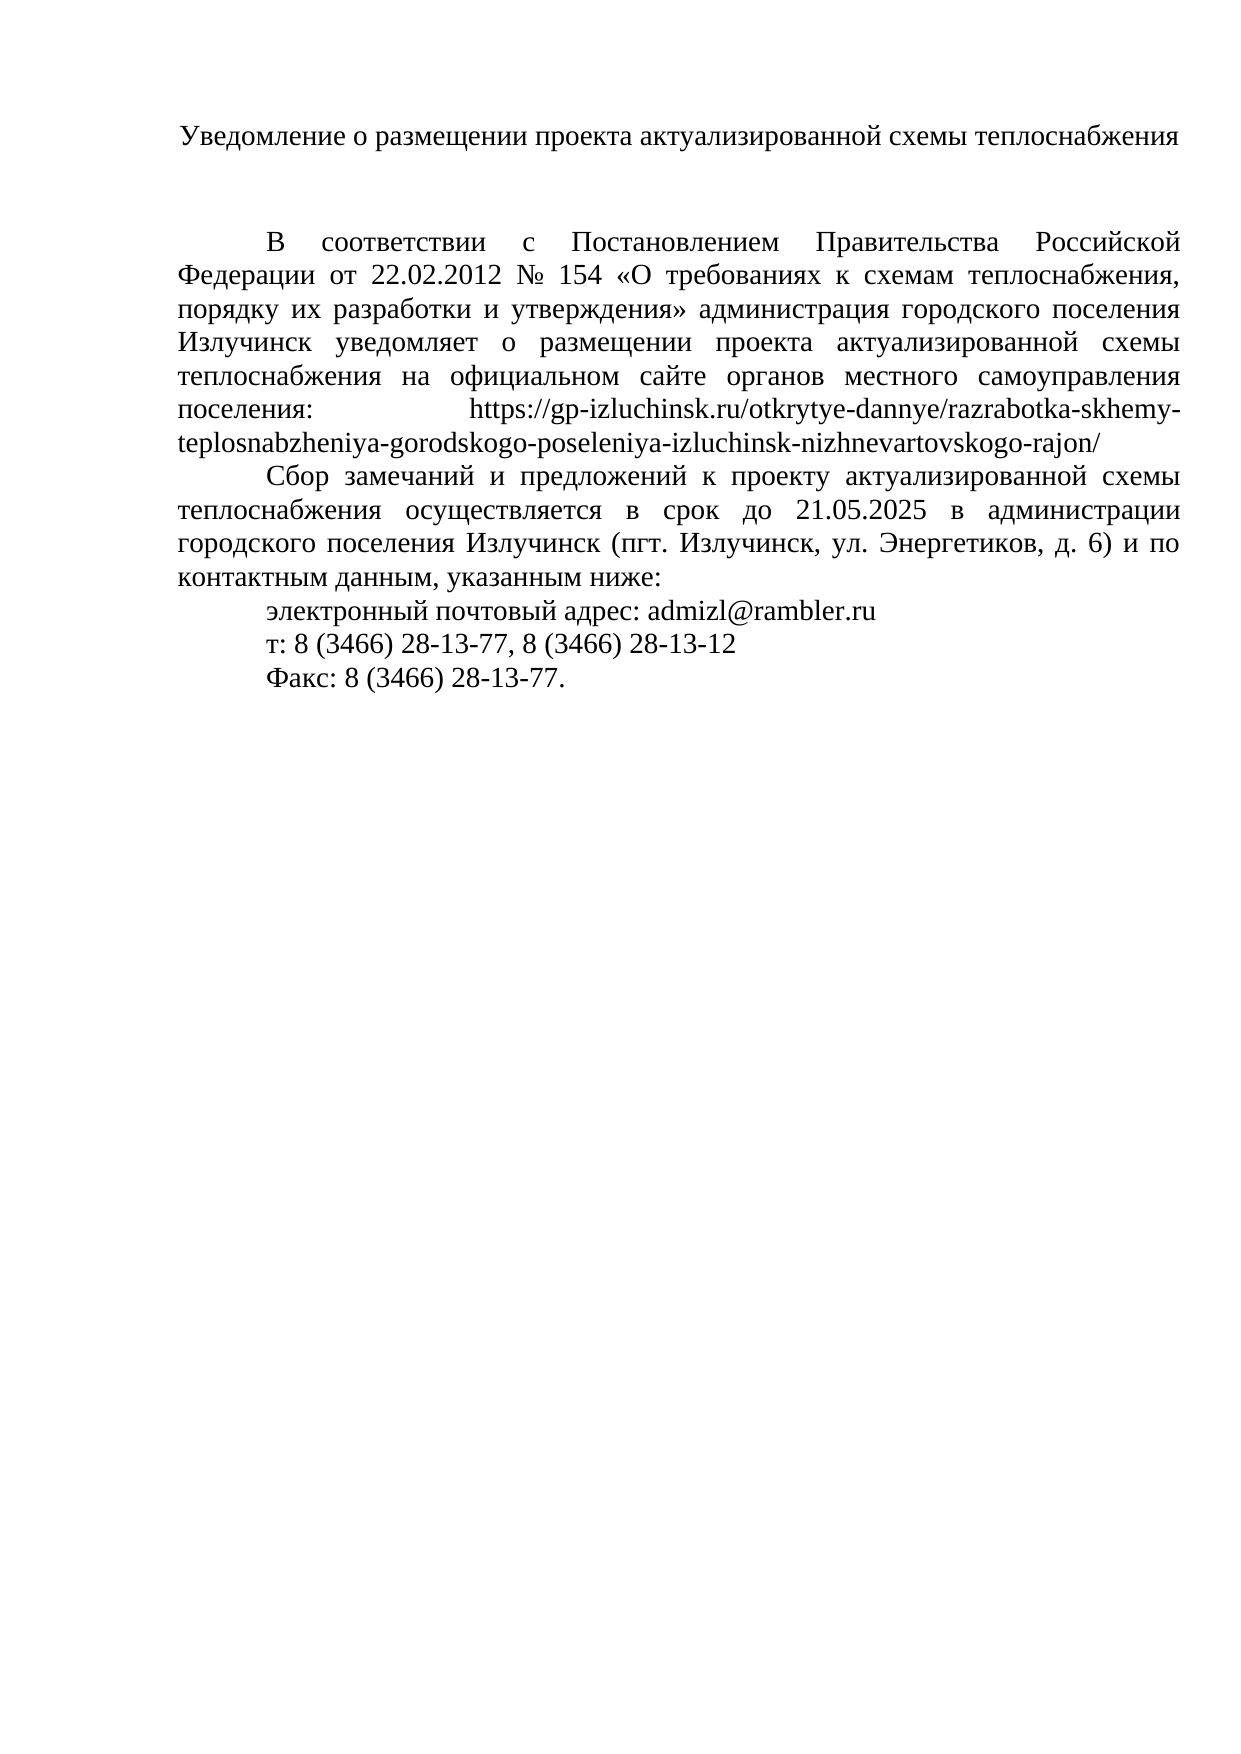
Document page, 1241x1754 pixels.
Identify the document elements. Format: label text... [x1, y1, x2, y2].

text В соответствии с Постановлением Правительства Российской Федерации от 22.02.2012 № 154 «О требованиях к схемам теплоснабжения, порядку их разработки и утверждения» администрация городского поселения Излучинск уведомляет о размещении проекта актуализированной схемы теплоснабжения на официальном сайте органов местного самоуправления поселения: https://gp-izluchinsk.ru/otkrytye-dannye/razrabotka-skhemy-teplosnabzheniya-gorodskogo-poseleniya-izluchinsk-nizhnevartovskogo-rajon/ [177, 224, 1181, 458]
text Факс: 8 (3466) 28-13-77. [177, 660, 1181, 693]
text электронный почтовый адрес: admizl@rambler.ru [177, 593, 1181, 626]
text т: 8 (3466) 28-13-77, 8 (3466) 28-13-12 [177, 626, 1181, 660]
text Уведомление о размещении проекта актуализированной схемы теплоснабжения [177, 118, 1181, 152]
text Сбор замечаний и предложений к проекту актуализированной схемы теплоснабжения осуществляется в срок до 21.05.2025 в администрации городского поселения Излучинск (пгт. Излучинск, ул. Энергетиков, д. 6) и по контактным данным, указанным ниже: [177, 458, 1181, 593]
